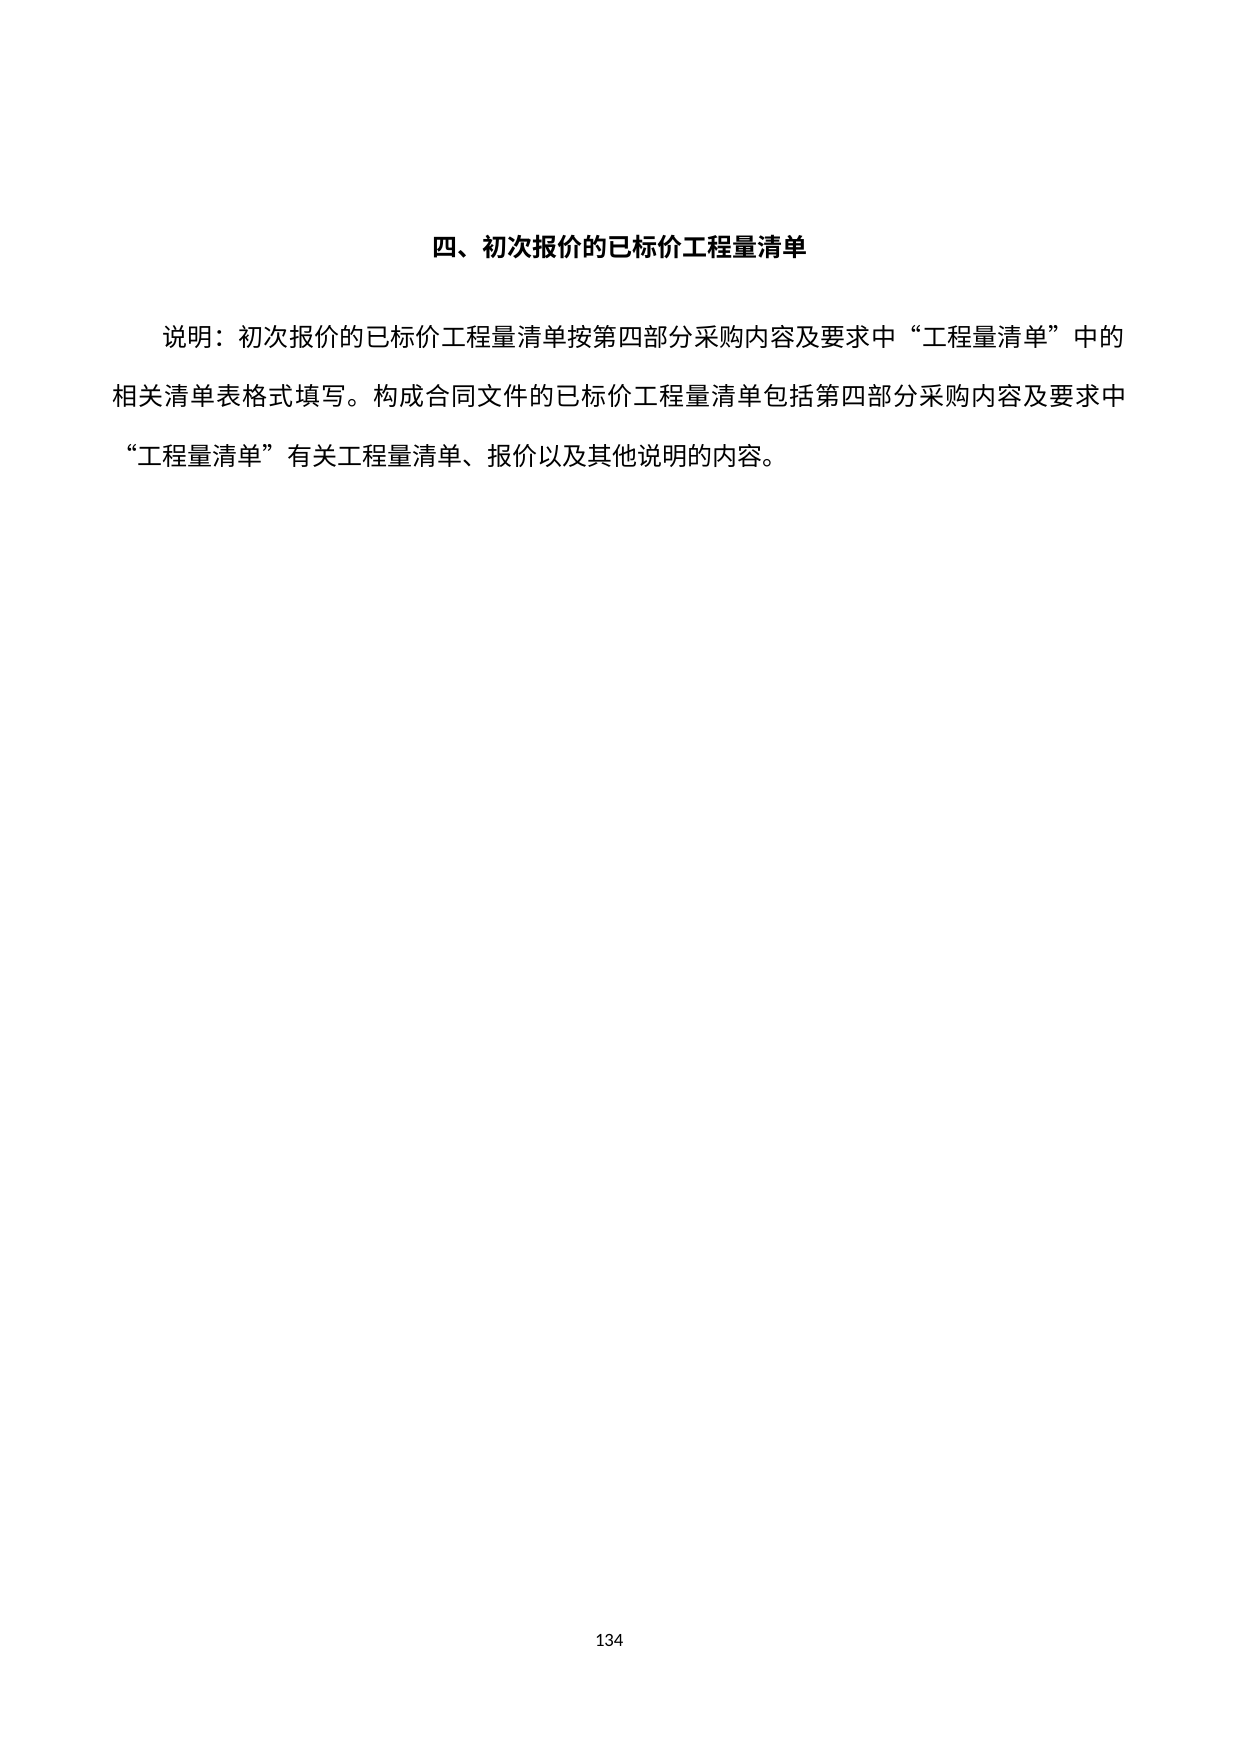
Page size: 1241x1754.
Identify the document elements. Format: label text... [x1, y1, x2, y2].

subtitle 初次报价的已标价工程量清单 [112, 216, 1128, 276]
text 说明：初次报价的已标价工程量清单按第四部分采购内容及要求中“工程量清单”中的相关清单表格式填写。构成合同文件的已标价工程量清单包括第四部分采购内容及要求中“工程量清单”有关工程量清单、报价以及其他说明的内容。 [112, 306, 1128, 484]
